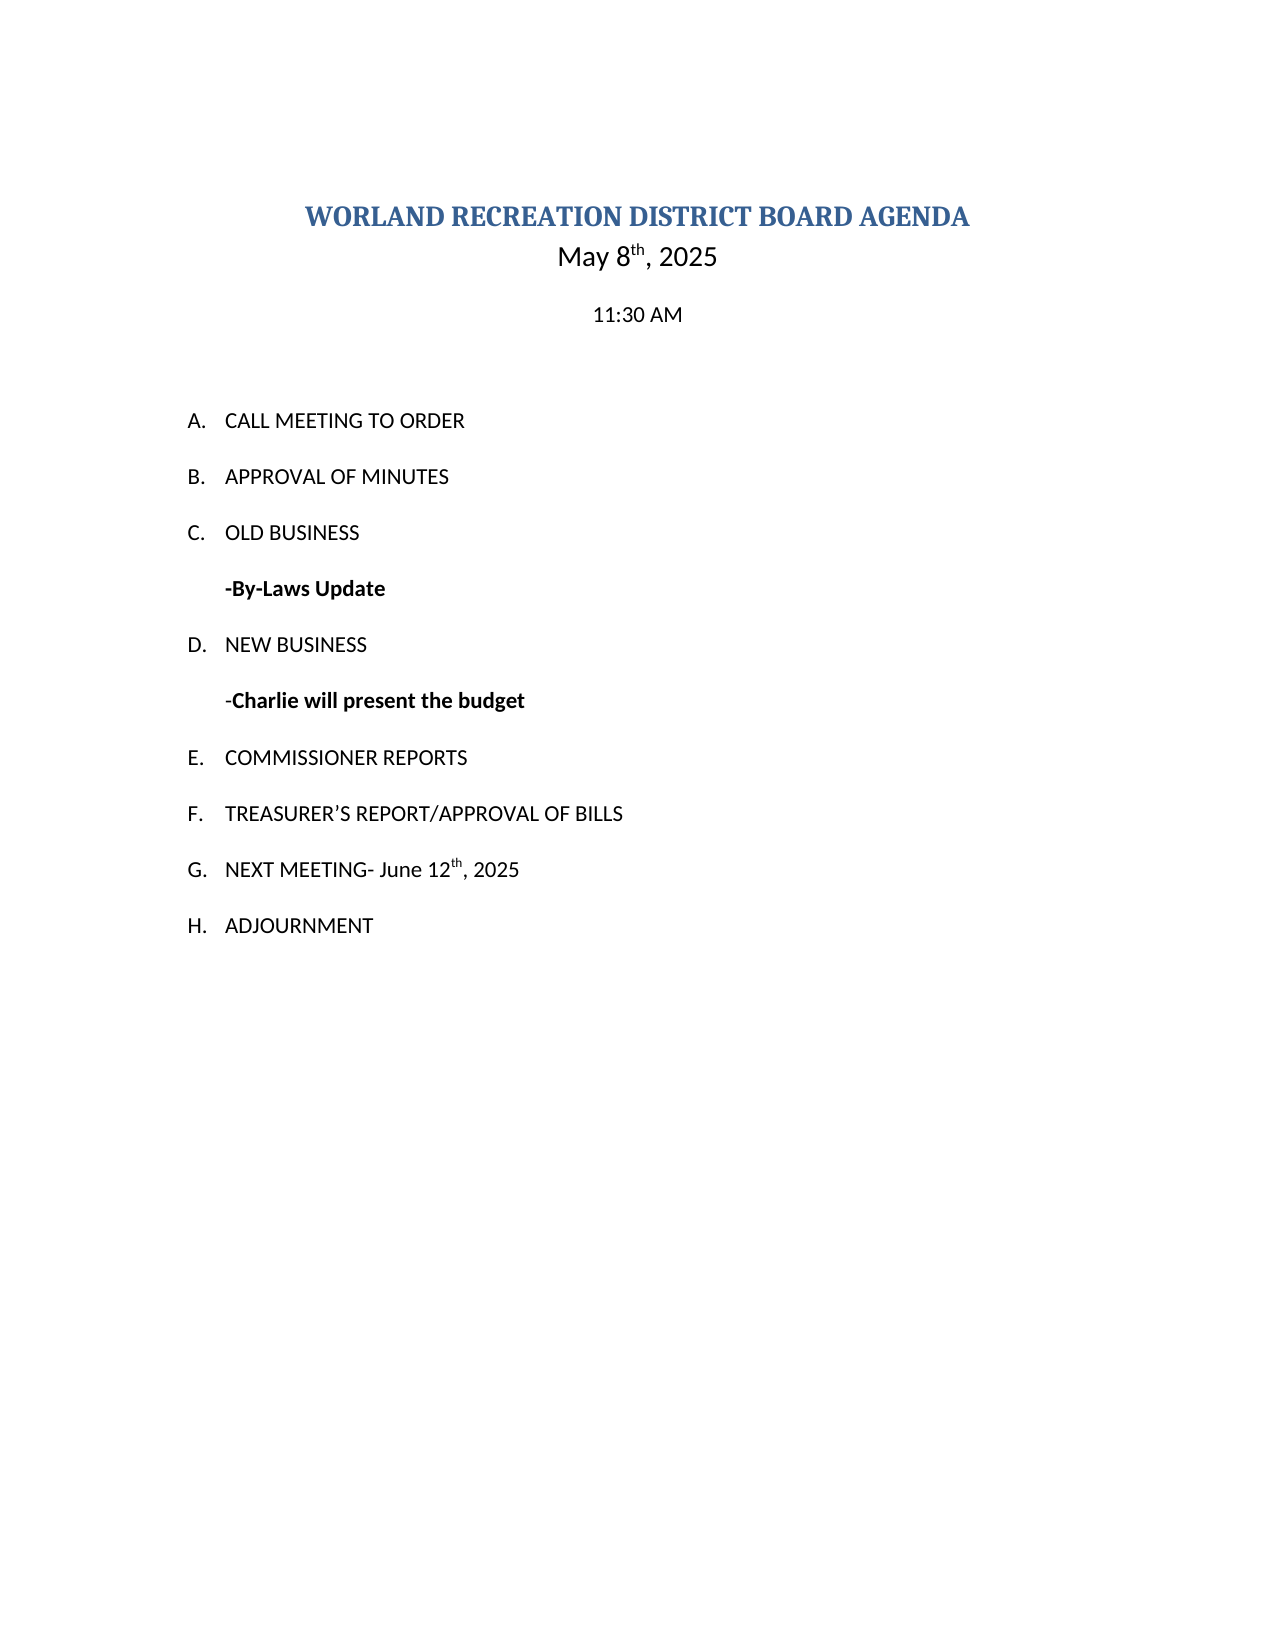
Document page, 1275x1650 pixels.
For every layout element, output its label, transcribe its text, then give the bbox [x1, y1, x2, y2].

subtitle WORLAND RECREATION DISTRICT BOARD AGENDA [150, 200, 1125, 233]
list APPROVAL OF MINUTES [187, 462, 1125, 490]
list NEW BUSINESS [187, 631, 1125, 658]
list TREASURER’S REPORT/APPROVAL OF BILLS [187, 799, 1125, 827]
list -Charlie will present the budget [225, 687, 1125, 714]
list ADJOURNMENT [187, 911, 1125, 939]
list NEXT MEETING- June 12th, 2025 [187, 855, 1125, 883]
list COMMISSIONER REPORTS [187, 743, 1125, 771]
list CALL MEETING TO ORDER [187, 406, 1125, 434]
text May 8th, 2025 [150, 238, 1125, 274]
list -By-Laws Update [225, 574, 1125, 602]
text 11:30 AM [150, 300, 1125, 328]
list OLD BUSINESS [187, 518, 1125, 546]
